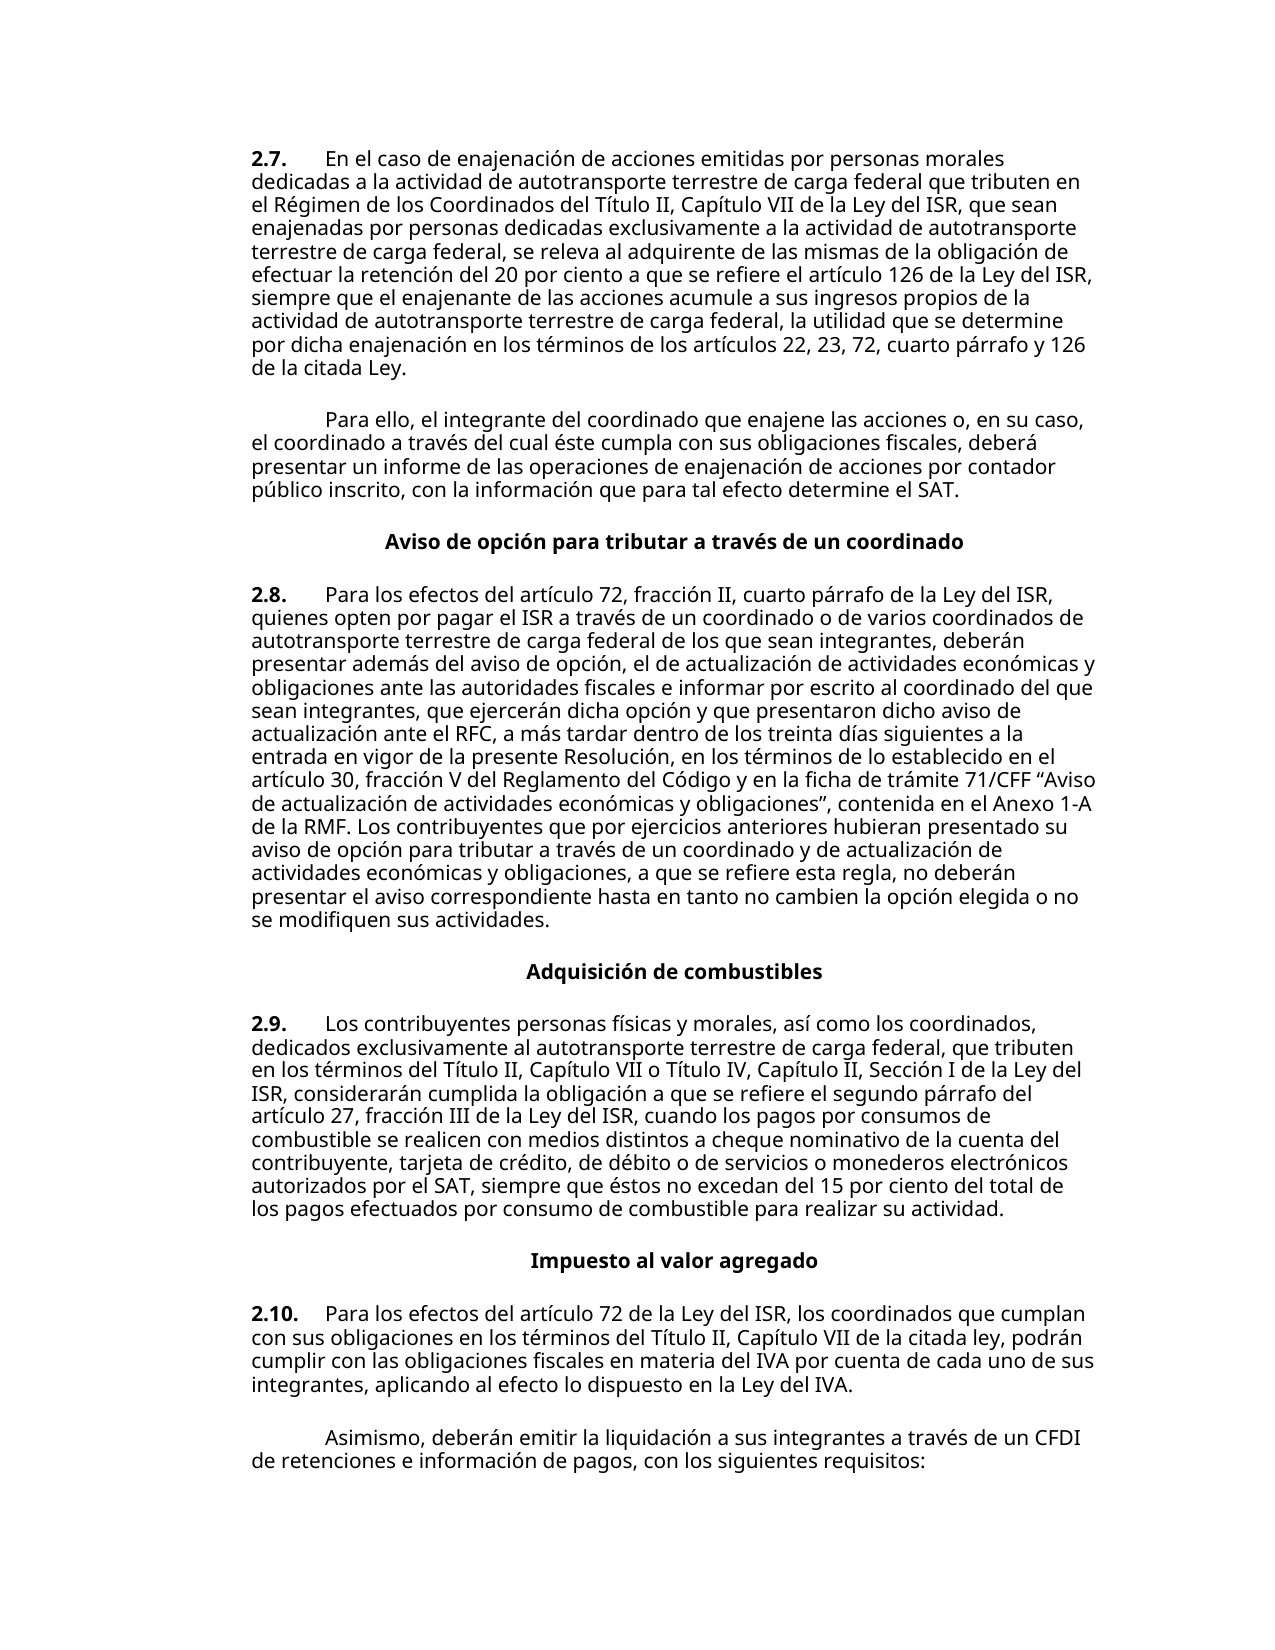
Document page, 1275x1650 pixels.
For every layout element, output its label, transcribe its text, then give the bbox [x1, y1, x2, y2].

text Impuesto al valor agregado [251, 1250, 1098, 1273]
text 2.8. Para los efectos del artículo 72, fracción II, cuarto párrafo de la Ley del ISR, quienes opten por pagar el ISR a través de un coordinado o de varios coordinados de autotransporte terrestre de carga federal de los que sean integrantes, deberán presentar además del aviso de opción, el de actualización de actividades económicas y obligaciones ante las autoridades fiscales e informar por escrito al coordinado del que sean integrantes, que ejercerán dicha opción y que presentaron dicho aviso de actualización ante el RFC, a más tardar dentro de los treinta días siguientes a la entrada en vigor de la presente Resolución, en los términos de lo establecido en el artículo 30, fracción V del Reglamento del Código y en la ficha de trámite 71/CFF “Aviso de actualización de actividades económicas y obligaciones”, contenida en el Anexo 1-A de la RMF. Los contribuyentes que por ejercicios anteriores hubieran presentado su aviso de opción para tributar a través de un coordinado y de actualización de actividades económicas y obligaciones, a que se refiere esta regla, no deberán presentar el aviso correspondiente hasta en tanto no cambien la opción elegida o no se modifiquen sus actividades. [251, 583, 1098, 932]
text 2.9. Los contribuyentes personas físicas y morales, así como los coordinados, dedicados exclusivamente al autotransporte terrestre de carga federal, que tributen en los términos del Título II, Capítulo VII o Título IV, Capítulo II, Sección I de la Ley del ISR, considerarán cumplida la obligación a que se refiere el segundo párrafo del artículo 27, fracción III de la Ley del ISR, cuando los pagos por consumos de combustible se realicen con medios distintos a cheque nominativo de la cuenta del contribuyente, tarjeta de crédito, de débito o de servicios o monederos electrónicos autorizados por el SAT, siempre que éstos no excedan del 15 por ciento del total de los pagos efectuados por consumo de combustible para realizar su actividad. [251, 1013, 1098, 1221]
text Adquisición de combustibles [251, 961, 1098, 984]
text 2.10. Para los efectos del artículo 72 de la Ley del ISR, los coordinados que cumplan con sus obligaciones en los términos del Título II, Capítulo VII de la citada ley, podrán cumplir con las obligaciones fiscales en materia del IVA por cuenta de cada uno de sus integrantes, aplicando al efecto lo dispuesto en la Ley del IVA. [251, 1303, 1098, 1397]
text Aviso de opción para tributar a través de un coordinado [251, 531, 1098, 554]
text Para ello, el integrante del coordinado que enajene las acciones o, en su caso, el coordinado a través del cual éste cumpla con sus obligaciones fiscales, deberá presentar un informe de las operaciones de enajenación de acciones por contador público inscrito, con la información que para tal efecto determine el SAT. [251, 409, 1098, 502]
text Asimismo, deberán emitir la liquidación a sus integrantes a través de un CFDI de retenciones e información de pagos, con los siguientes requisitos: [251, 1426, 1098, 1474]
text 2.7. En el caso de enajenación de acciones emitidas por personas morales dedicadas a la actividad de autotransporte terrestre de carga federal que tributen en el Régimen de los Coordinados del Título II, Capítulo VII de la Ley del ISR, que sean enajenadas por personas dedicadas exclusivamente a la actividad de autotransporte terrestre de carga federal, se releva al adquirente de las mismas de la obligación de efectuar la retención del 20 por ciento a que se refiere el artículo 126 de la Ley del ISR, siempre que el enajenante de las acciones acumule a sus ingresos propios de la actividad de autotransporte terrestre de carga federal, la utilidad que se determine por dicha enajenación en los términos de los artículos 22, 23, 72, cuarto párrafo y 126 de la citada Ley. [251, 148, 1098, 380]
